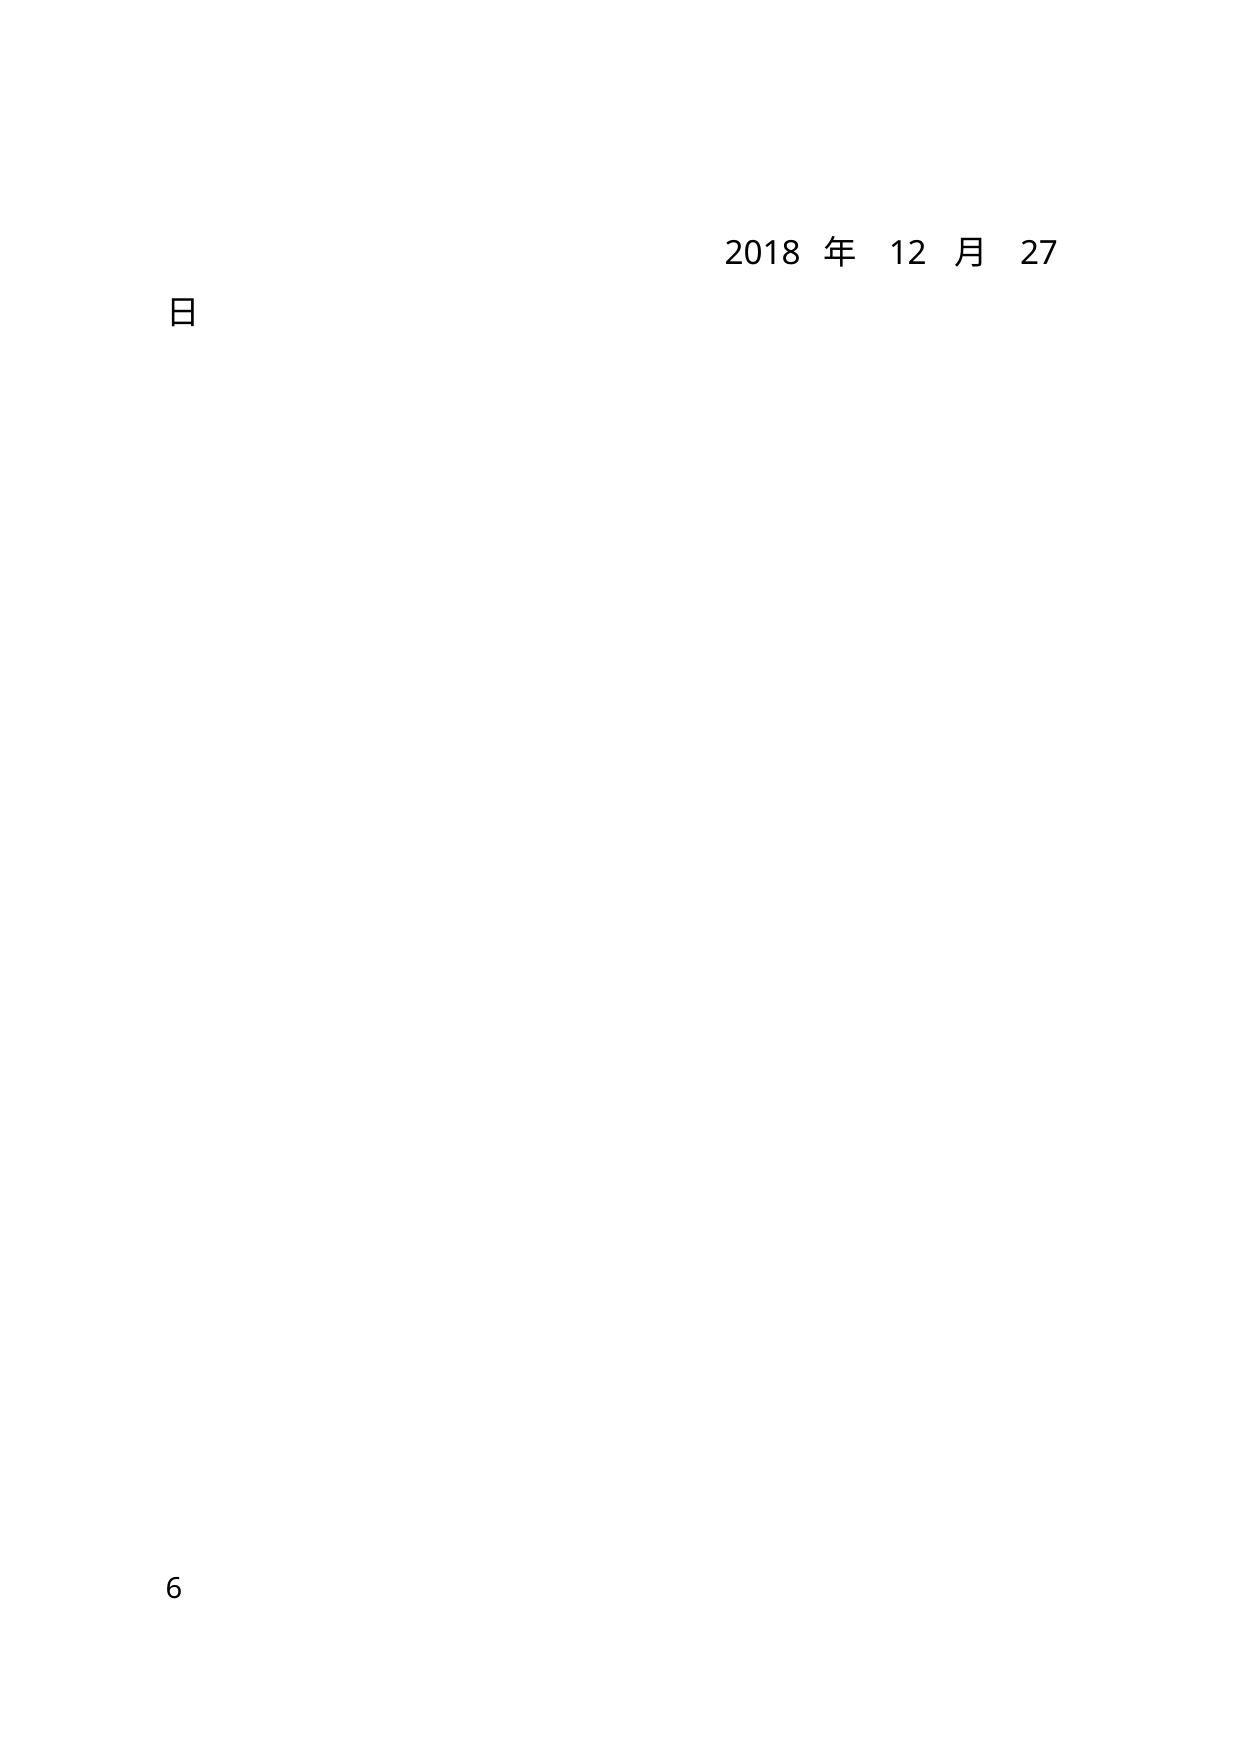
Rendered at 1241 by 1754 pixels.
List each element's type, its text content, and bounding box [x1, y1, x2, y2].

text 2018年12月27日 [167, 219, 1085, 340]
